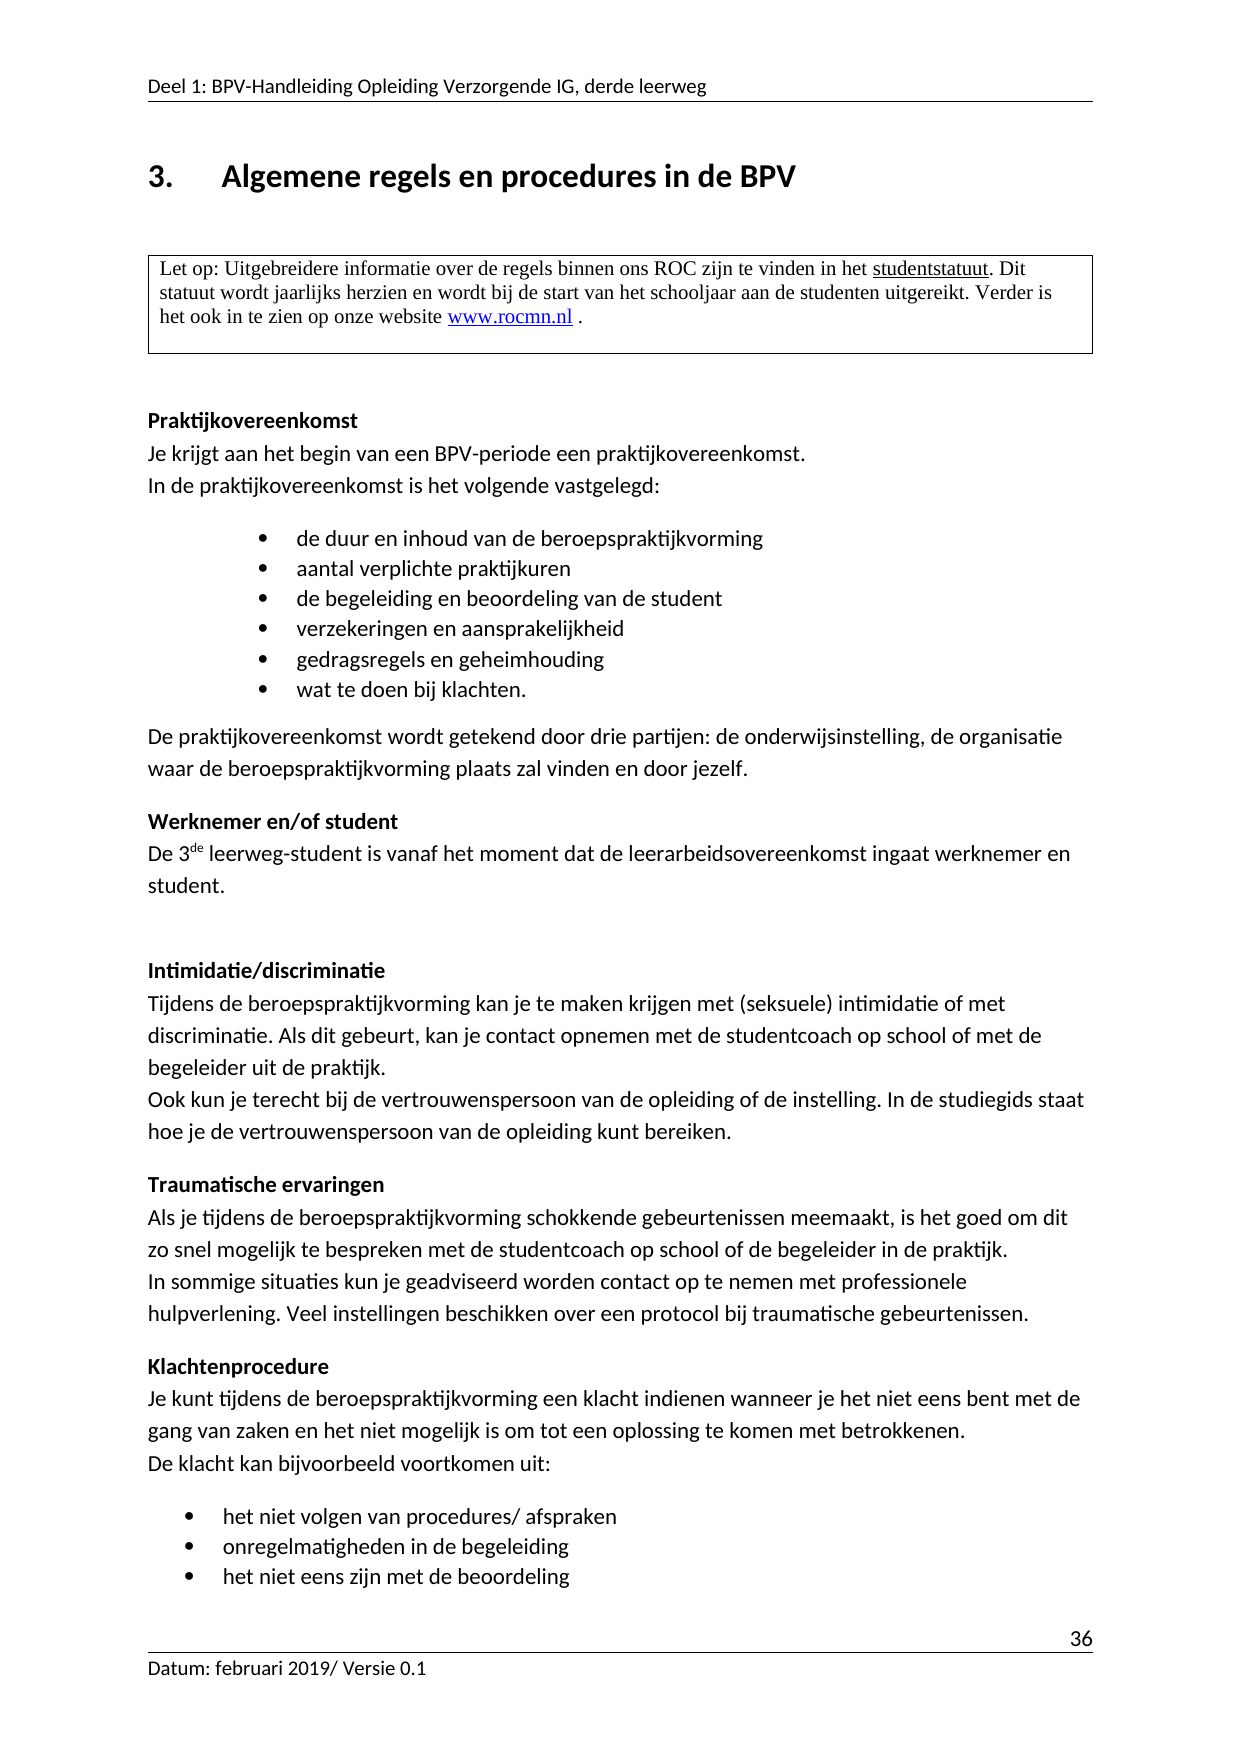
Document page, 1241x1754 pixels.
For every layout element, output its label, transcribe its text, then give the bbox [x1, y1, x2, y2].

list de begeleiding en beoordeling van de student [259, 584, 1093, 612]
table_header Let op: Uitgebreidere informatie over de regels binnen ons ROC zijn te vinden in het studentstatuut. Dit statuut wordt jaarlijks herzien en wordt bij de start van het schooljaar aan de studenten uitgereikt. Verder is het ook in te zien op onze website www.rocmn.nl . [149, 256, 1092, 352]
text Intimidatie/discriminatie Tijdens de beroepspraktijkvorming kan je te maken krijgen met (seksuele) intimidatie of met discriminatie. Als dit gebeurt, kan je contact opnemen met de studentcoach op school of met de begeleider uit de praktijk. Ook kun je terecht bij de vertrouwenspersoon van de opleiding of de instelling. In de studiegids staat hoe je de vertrouwenspersoon van de opleiding kunt bereiken. [148, 957, 1093, 1146]
text De praktijkovereenkomst wordt getekend door drie partijen: de onderwijsinstelling, de organisatie waar de beroepspraktijkvorming plaats zal vinden en door jezelf. [148, 722, 1093, 782]
list verzekeringen en aansprakelijkheid [259, 614, 1093, 642]
text Praktijkovereenkomst Je krijgt aan het begin van een BPV-periode een praktijkovereenkomst. In de praktijkovereenkomst is het volgende vastgelegd: [148, 406, 1093, 499]
subtitle 3. Algemene regels en procedures in de BPV [148, 155, 1093, 196]
text Traumatische ervaringen Als je tijdens de beroepspraktijkvorming schokkende gebeurtenissen meemaakt, is het goed om dit zo snel mogelijk te bespreken met de studentcoach op school of de begeleider in de praktijk. In sommige situaties kun je geadviseerd worden contact op te nemen met professionele hulpverlening. Veel instellingen beschikken over een protocol bij traumatische gebeurtenissen. [148, 1171, 1093, 1327]
list het niet volgen van procedures/ afspraken [185, 1502, 1093, 1530]
list aantal verplichte praktijkuren [259, 554, 1093, 582]
list onregelmatigheden in de begeleiding [185, 1532, 1093, 1560]
text Werknemer en/of student De 3de leerweg-student is vanaf het moment dat de leerarbeidsovereenkomst ingaat werknemer en student. [148, 807, 1093, 932]
text Klachtenprocedure Je kunt tijdens de beroepspraktijkvorming een klacht indienen wanneer je het niet eens bent met de gang van zaken en het niet mogelijk is om tot een oplossing te komen met betrokkenen. De klacht kan bijvoorbeeld voortkomen uit: [148, 1352, 1093, 1477]
list de duur en inhoud van de beroepspraktijkvorming [259, 524, 1093, 552]
list het niet eens zijn met de beoordeling [185, 1562, 1093, 1590]
list gedragsregels en geheimhouding [259, 645, 1093, 673]
list wat te doen bij klachten. [259, 675, 1093, 703]
